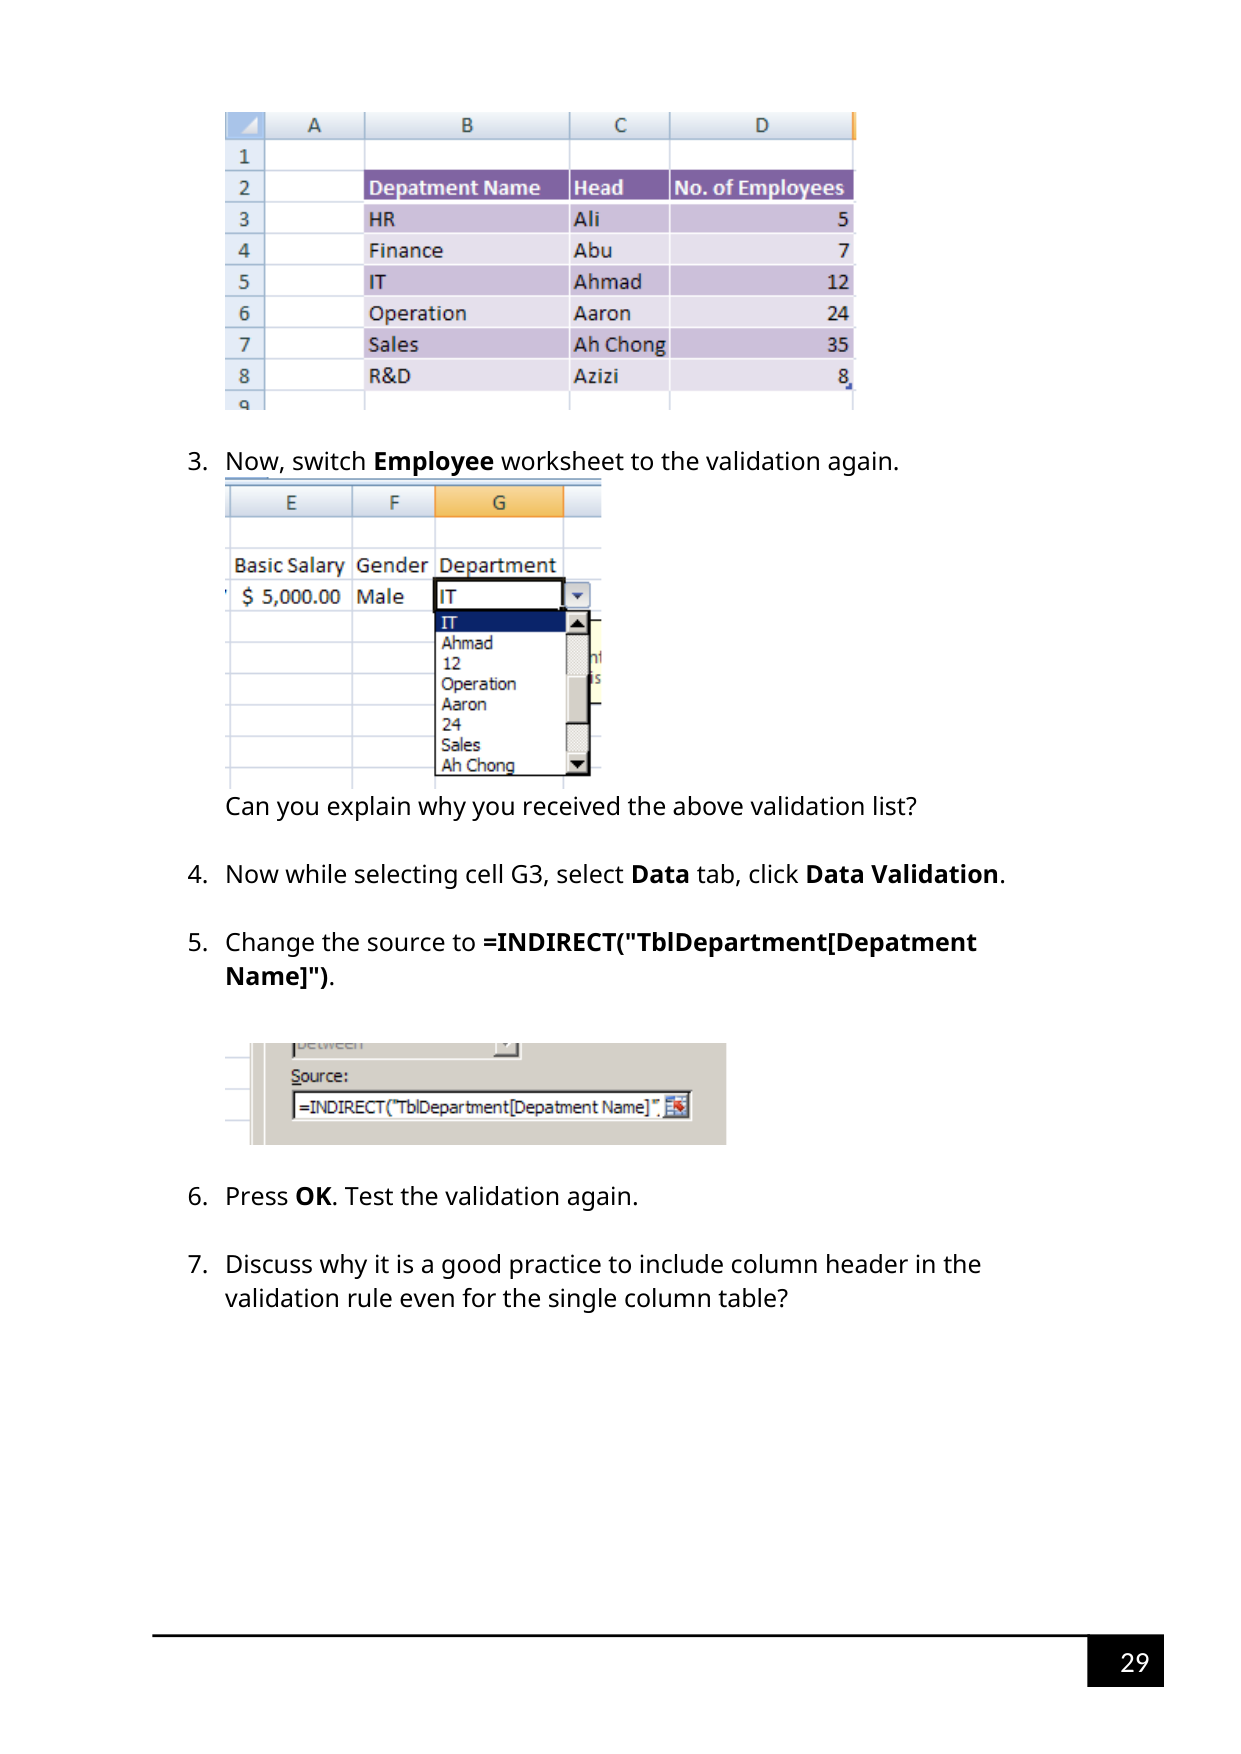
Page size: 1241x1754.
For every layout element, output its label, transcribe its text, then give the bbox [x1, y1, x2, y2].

list Now while selecting cell G3, select Data tab, click Data Validation. [187, 857, 1090, 891]
list Discuss why it is a good practice to include column header in the validation rule even for the single column table? [187, 1247, 1090, 1315]
picture [225, 1043, 727, 1145]
list Now, switch Employee worksheet to the validation again. [187, 443, 1090, 477]
picture [225, 112, 857, 410]
list Press OK. Test the validation again. [187, 1179, 1090, 1213]
list Can you explain why you received the above validation list? [225, 788, 1090, 822]
list Change the source to =INDIRECT("TblDepartment[Depatment Name]"). [187, 925, 1090, 993]
picture [225, 477, 602, 789]
